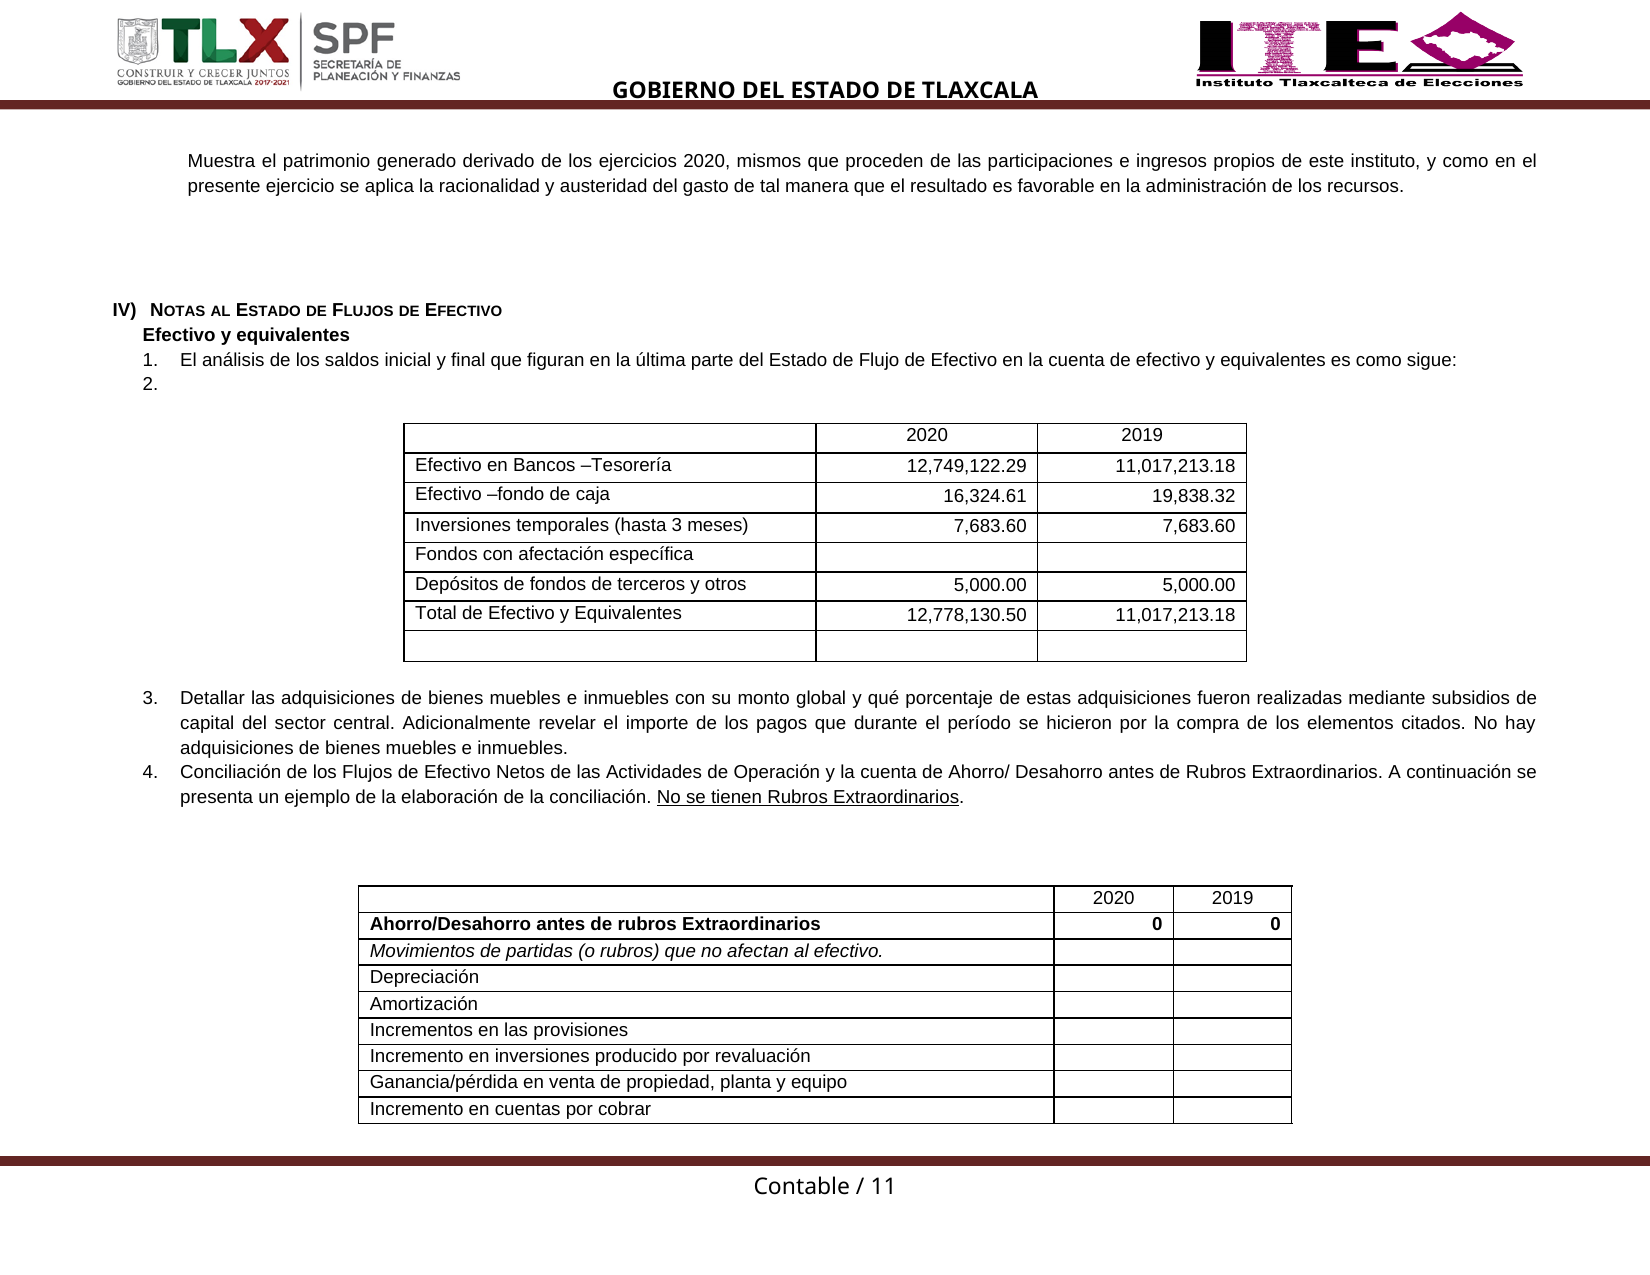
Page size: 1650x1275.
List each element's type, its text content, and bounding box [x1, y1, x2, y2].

table_cell Depósitos de fondos de terceros y otros [405, 573, 815, 600]
table_header [359, 887, 1053, 912]
table_cell [817, 631, 1037, 661]
table_cell [405, 631, 815, 661]
table_cell 11,017,213.18 [1038, 602, 1246, 630]
table_cell 0 [1055, 913, 1173, 938]
table_cell [1055, 966, 1173, 991]
table_cell [1055, 940, 1173, 964]
picture [112, 7, 465, 92]
table_cell Ganancia/pérdida en venta de propiedad, planta y equipo [359, 1071, 1053, 1096]
table_cell Incremento en inversiones producido por revaluación [359, 1045, 1053, 1070]
table_cell 7,683.60 [817, 514, 1037, 542]
table_cell [1174, 992, 1291, 1017]
table_cell [817, 543, 1037, 571]
table_cell 12,749,122.29 [817, 454, 1037, 481]
picture [1185, 8, 1538, 92]
table_cell [1174, 1071, 1291, 1096]
table_header 2020 [817, 424, 1037, 452]
table_cell [1174, 940, 1291, 964]
table_cell [1055, 1071, 1173, 1096]
table_cell Inversiones temporales (hasta 3 meses) [405, 514, 815, 542]
table_cell 5,000.00 [817, 573, 1037, 600]
table_cell Efectivo –fondo de caja [405, 483, 815, 512]
table_cell 16,324.61 [817, 483, 1037, 512]
table_cell [1055, 992, 1173, 1017]
table_header 2020 [1055, 887, 1173, 912]
table_cell Incremento en cuentas por cobrar [359, 1098, 1053, 1122]
table_cell 12,778,130.50 [817, 602, 1037, 630]
table_cell [1038, 631, 1246, 661]
table_cell [1174, 1098, 1291, 1122]
table_cell [1174, 1019, 1291, 1043]
table_cell Efectivo en Bancos –Tesorería [405, 454, 815, 481]
table_cell Incrementos en las provisiones [359, 1019, 1053, 1043]
table_cell Total de Efectivo y Equivalentes [405, 602, 815, 630]
table_cell [1174, 1045, 1291, 1070]
table_cell [1055, 1045, 1173, 1070]
table_cell Ahorro/Desahorro antes de rubros Extraordinarios [359, 913, 1053, 938]
table_cell [1055, 1019, 1173, 1043]
table_cell Movimientos de partidas (o rubros) que no afectan al efectivo. [359, 940, 1053, 964]
list Detallar las adquisiciones de bienes muebles e inmuebles con su monto global y qué porcentaje de estas adquisiciones fueron realizadas mediante subsidios de capital del sector central. Adicionalmente revelar el importe de los pagos que durante el período se hicieron por la compra de los elementos citados. No hay adquisiciones de bienes muebles e inmuebles. [142, 687, 1537, 758]
list El análisis de los saldos inicial y final que figuran en la última parte del Estado de Flujo de Efectivo en la cuenta de efectivo y equivalentes es como sigue: [142, 348, 1537, 370]
table_cell [1055, 1098, 1173, 1122]
table_cell 11,017,213.18 [1038, 454, 1246, 481]
table_cell 0 [1174, 913, 1291, 938]
table_header 2019 [1038, 424, 1246, 452]
text Efectivo y equivalentes [142, 323, 1537, 345]
table_cell Fondos con afectación específica [405, 543, 815, 571]
table_header 2019 [1174, 887, 1291, 912]
table_cell 7,683.60 [1038, 514, 1246, 542]
table_cell [1174, 966, 1291, 991]
table_cell 19,838.32 [1038, 483, 1246, 512]
table_header [405, 424, 815, 452]
table_cell 5,000.00 [1038, 573, 1246, 600]
table_cell [1038, 543, 1246, 571]
text IV) Notas al Estado de Flujos de Efectivo [112, 299, 1537, 320]
table_cell Amortización [359, 992, 1053, 1017]
list Conciliación de los Flujos de Efectivo Netos de las Actividades de Operación y la cuenta de Ahorro/ Desahorro antes de Rubros Extraordinarios. A continuación se presenta un ejemplo de la elaboración de la conciliación. No se tienen Rubros Extraordinarios. [142, 761, 1537, 808]
text Muestra el patrimonio generado derivado de los ejercicios 2020, mismos que proceden de las participaciones e ingresos propios de este instituto, y como en el presente ejercicio se aplica la racionalidad y austeridad del gasto de tal manera que el resultado es favorable en la administración de los recursos. [142, 150, 1537, 196]
table_cell Depreciación [359, 966, 1053, 991]
